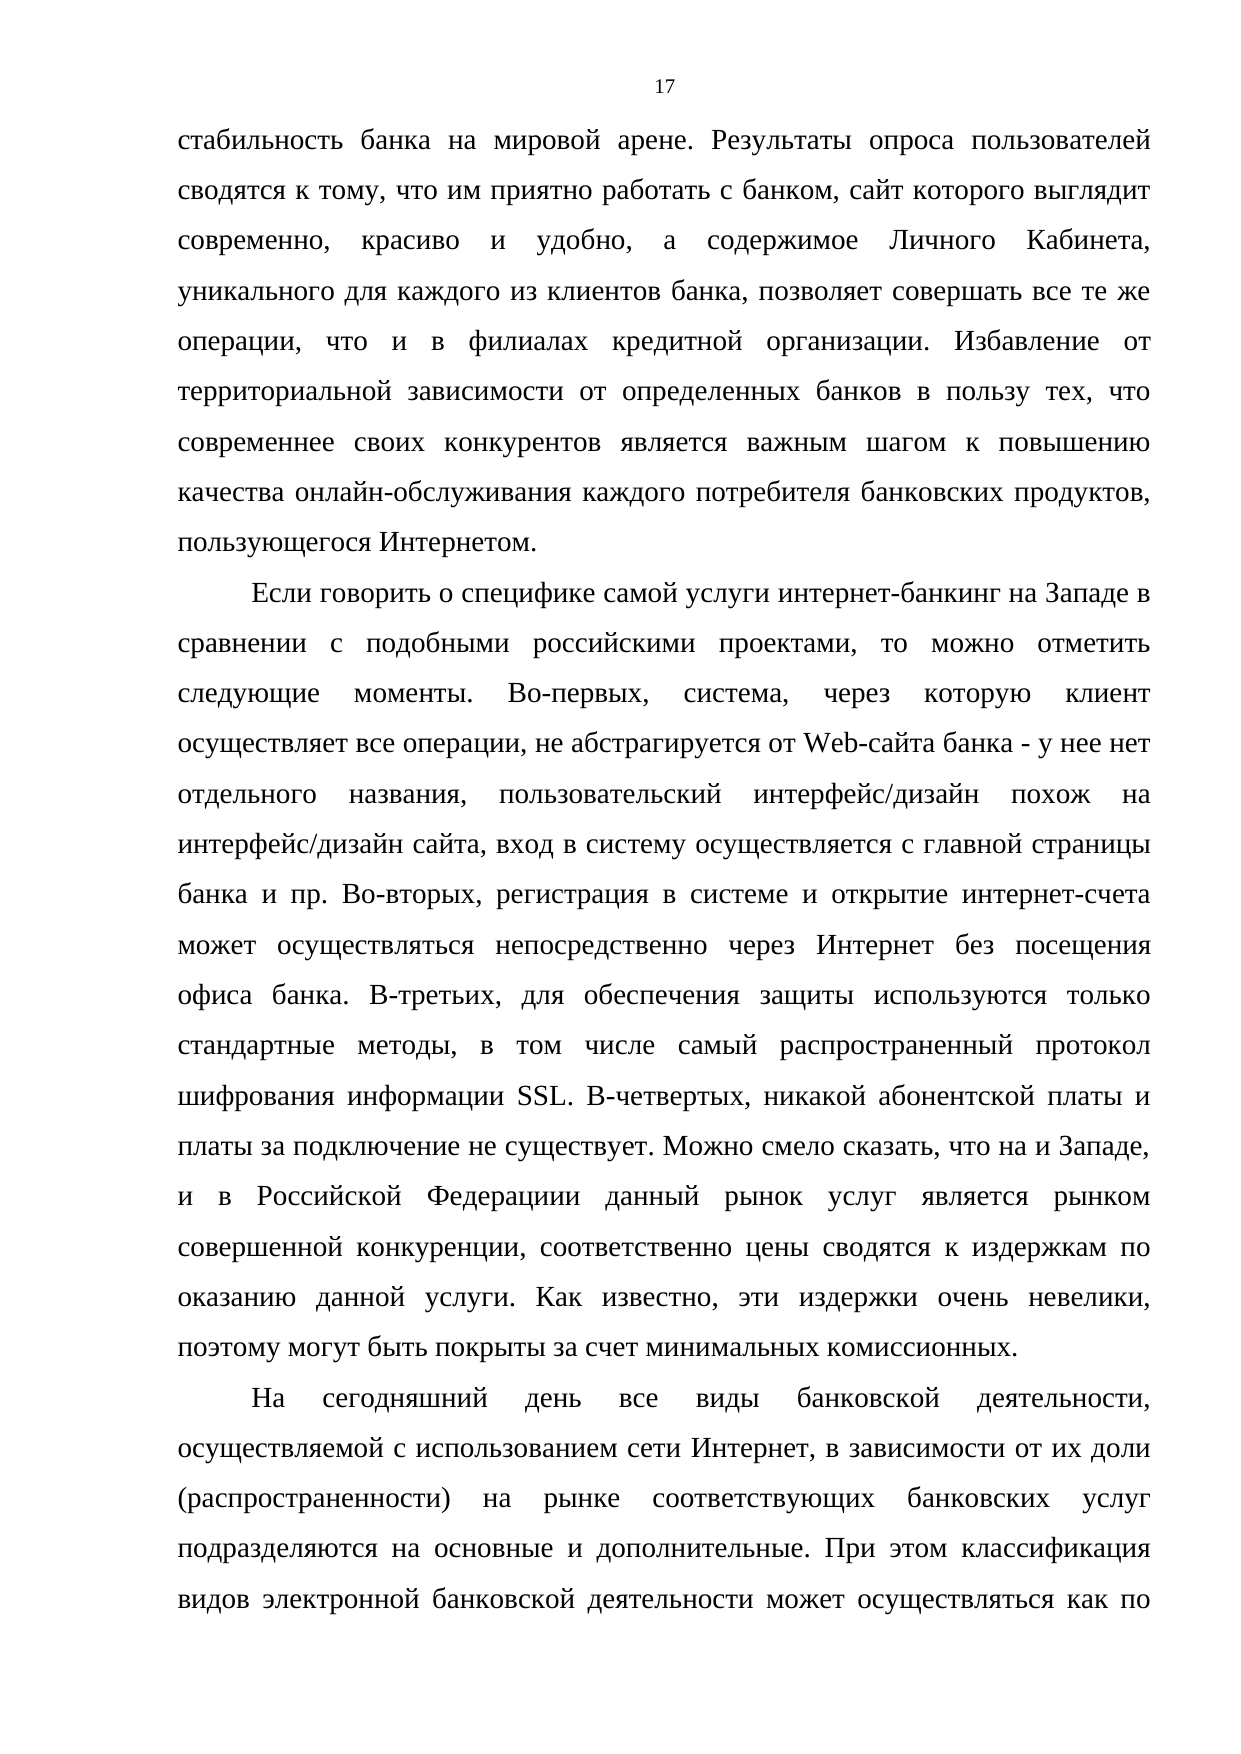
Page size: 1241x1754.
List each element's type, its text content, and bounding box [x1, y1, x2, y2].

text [177, 122, 1152, 558]
text Если говорить о специфике самой услуги интернет-банкинг на Западе в сравнении с подобными российскими проектами, то можно отметить следующие моменты. Во-первых, система, через которую клиент осуществляет все операции, не абстрагируется от Web-сайта банка - у нее нет отдельного названия, пользовательский интерфейс/дизайн похож на интерфейс/дизайн сайта, вход в систему осуществляется с главной страницы банка и пр. Во-вторых, регистрация в системе и открытие интернет-счета может осуществляться непосредственно через Интернет без посещения офиса банка. В-третьих, для обеспечения защиты используются только стандартные методы, в том числе самый распространенный протокол шифрования информации SSL. В-четвертых, никакой абонентской платы и платы за подключение не существует. Можно смело сказать, что на и Западе, и в Российской Федерациии данный рынок услуг является рынком совершенной конкуренции, соответственно цены сводятся к издержкам по оказанию данной услуги. Как известно, эти издержки очень невелики, поэтому могут быть покрыты за счет минимальных комиссионных. [177, 575, 1152, 1363]
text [177, 1380, 1152, 1614]
